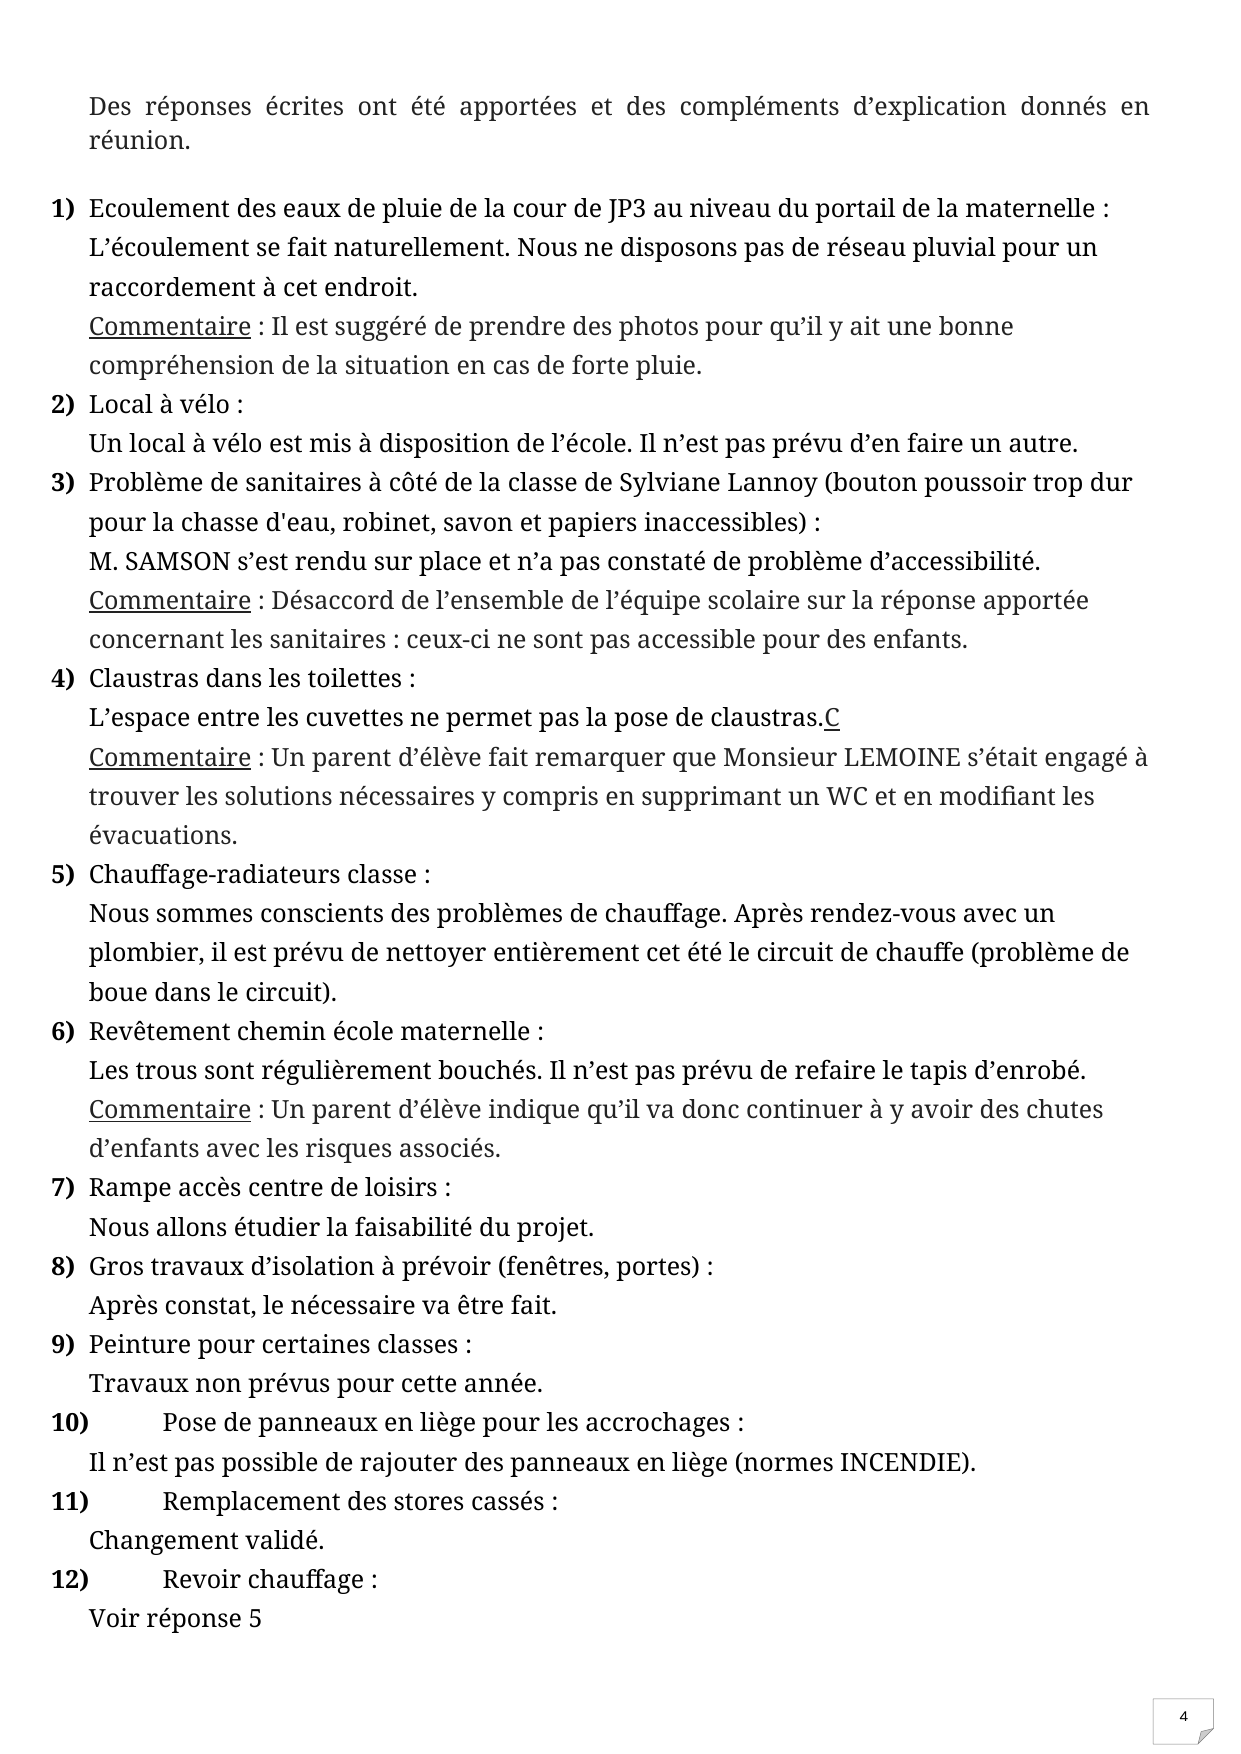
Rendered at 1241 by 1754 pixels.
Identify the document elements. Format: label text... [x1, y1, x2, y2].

text L’espace entre les cuvettes ne permet pas la pose de claustras.C [89, 700, 1152, 734]
text Commentaire : Il est suggéré de prendre des photos pour qu’il y ait une bonne compréhension de la situation en cas de forte pluie. [89, 308, 1152, 382]
list Remplacement des stores cassés : [51, 1483, 1152, 1517]
text Après constat, le nécessaire va être fait. [89, 1287, 1152, 1322]
text Commentaire : Désaccord de l’ensemble de l’équipe scolaire sur la réponse apportée concernant les sanitaires : ceux-ci ne sont pas accessible pour des enfants. [89, 582, 1152, 656]
text Commentaire : Un parent d’élève indique qu’il va donc continuer à y avoir des chutes d’enfants avec les risques associés. [89, 1092, 1152, 1165]
text Travaux non prévus pour cette année. [89, 1366, 1152, 1400]
text M. SAMSON s’est rendu sur place et n’a pas constaté de problème d’accessibilité. [89, 543, 1152, 577]
list Pose de panneaux en liège pour les accrochages : [51, 1405, 1152, 1439]
list Gros travaux d’isolation à prévoir (fenêtres, portes) : [51, 1248, 1152, 1282]
list Local à vélo : [51, 387, 1152, 421]
list Revêtement chemin école maternelle : [51, 1013, 1152, 1047]
text Les trous sont régulièrement bouchés. Il n’est pas prévu de refaire le tapis d’enrobé. [89, 1052, 1152, 1087]
text Changement validé. [89, 1522, 1152, 1557]
list Rampe accès centre de loisirs : [51, 1170, 1152, 1204]
text L’écoulement se fait naturellement. Nous ne disposons pas de réseau pluvial pour un raccordement à cet endroit. [89, 230, 1152, 303]
list Ecoulement des eaux de pluie de la cour de JP3 au niveau du portail de la maternelle : [51, 191, 1152, 225]
list Peinture pour certaines classes : [51, 1327, 1152, 1361]
text Voir réponse 5 [89, 1601, 1152, 1635]
list Revoir chauffage : [51, 1562, 1152, 1596]
text Un local à vélo est mis à disposition de l’école. Il n’est pas prévu d’en faire un autre. [89, 426, 1152, 460]
text Nous sommes conscients des problèmes de chauffage. Après rendez-vous avec un plombier, il est prévu de nettoyer entièrement cet été le circuit de chauffe (problème de boue dans le circuit). [89, 896, 1152, 1008]
list Claustras dans les toilettes : [51, 661, 1152, 695]
text Des réponses écrites ont été apportées et des compléments d’explication donnés en réunion. [89, 89, 1152, 157]
text Il n’est pas possible de rajouter des panneaux en liège (normes INCENDIE). [89, 1444, 1152, 1478]
text Commentaire : Un parent d’élève fait remarquer que Monsieur LEMOINE s’était engagé à trouver les solutions nécessaires y compris en supprimant un WC et en modifiant les évacuations. [89, 739, 1152, 852]
text Nous allons étudier la faisabilité du projet. [89, 1209, 1152, 1243]
list Problème de sanitaires à côté de la classe de Sylviane Lannoy (bouton poussoir trop dur pour la chasse d'eau, robinet, savon et papiers inaccessibles) : [51, 465, 1152, 538]
list Chauffage-radiateurs classe : [51, 857, 1152, 891]
